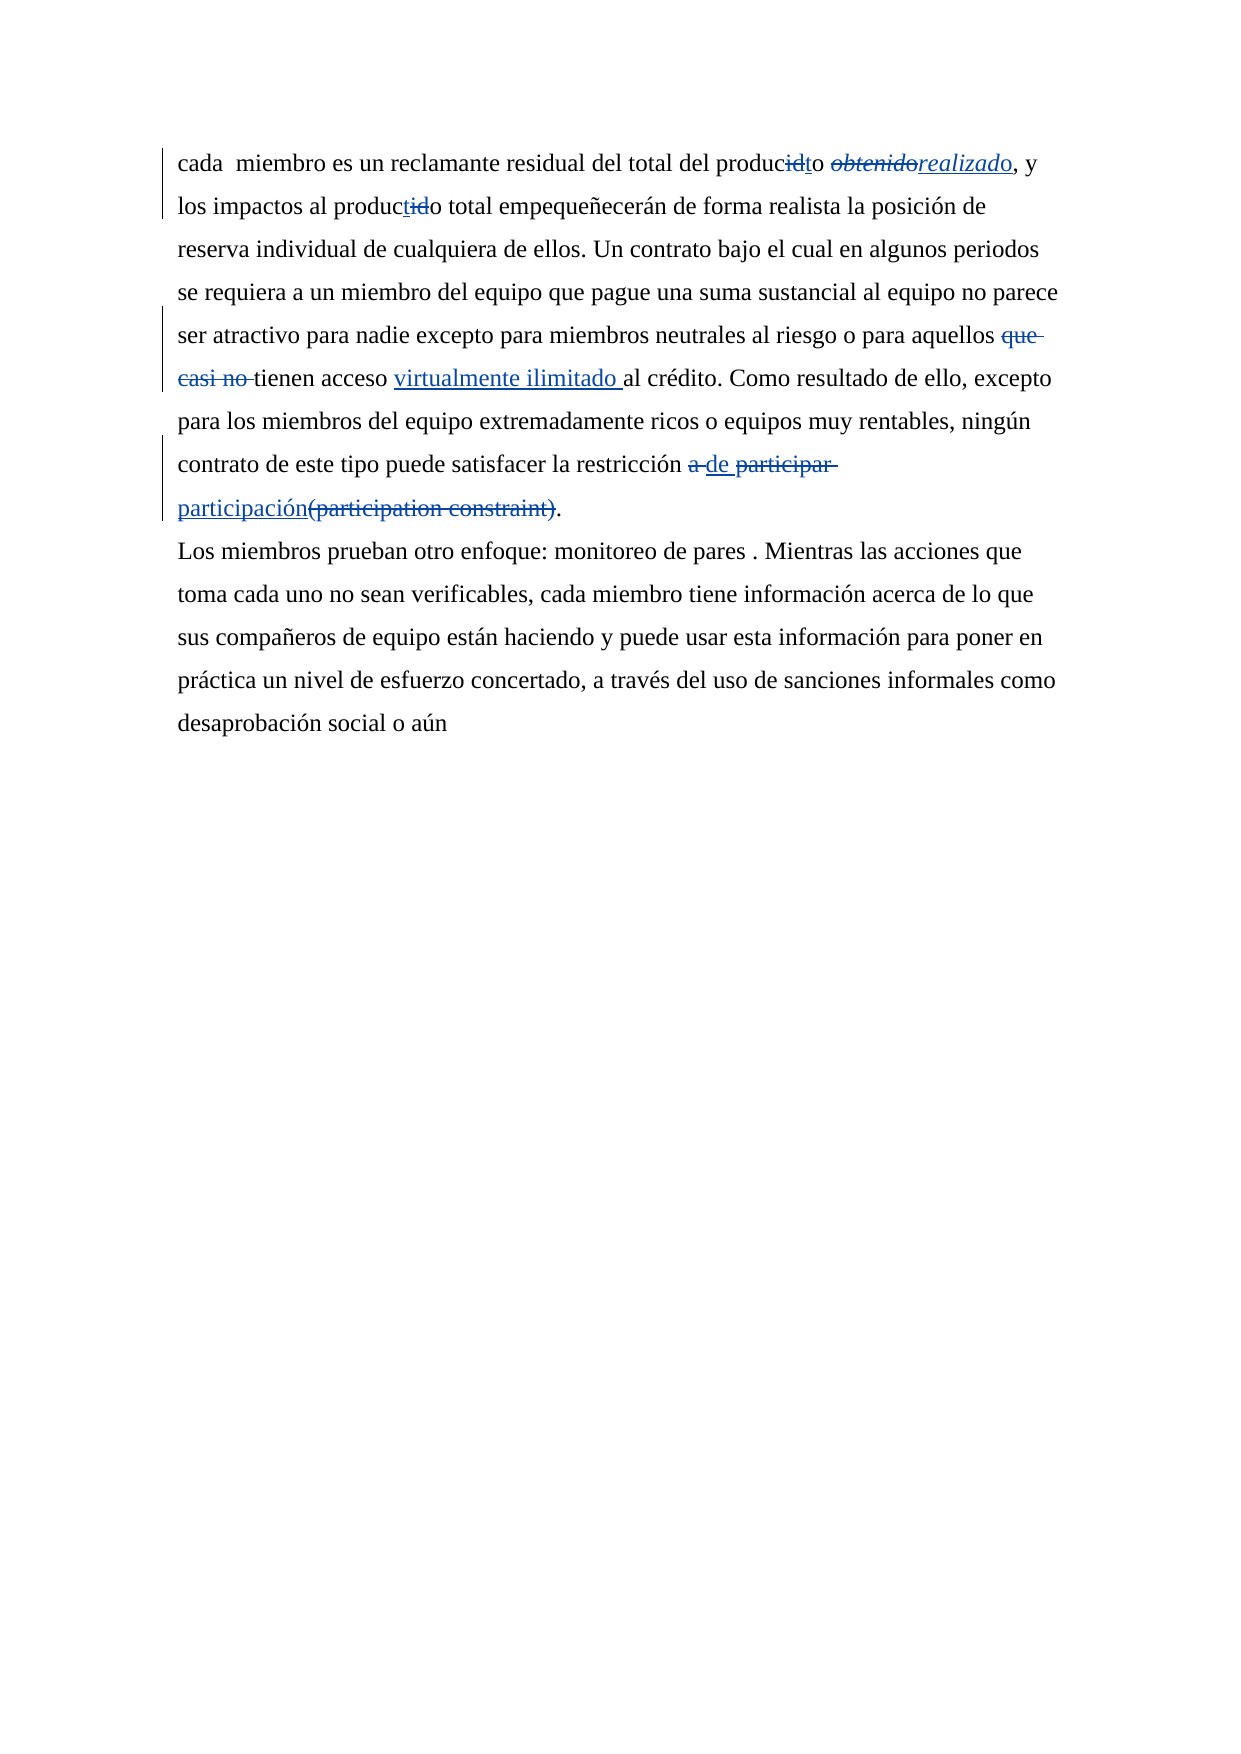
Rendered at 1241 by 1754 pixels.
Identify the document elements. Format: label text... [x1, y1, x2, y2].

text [177, 148, 1063, 521]
text Los miembros prueban otro enfoque: monitoreo de pares . Mientras las acciones que toma cada uno no sean verificables, cada miembro tiene información acerca de lo que sus compañeros de equipo están haciendo y puede usar esta información para poner en práctica un nivel de esfuerzo concertado, a través del uso de sanciones informales como desaprobación social o aún [177, 536, 1063, 737]
